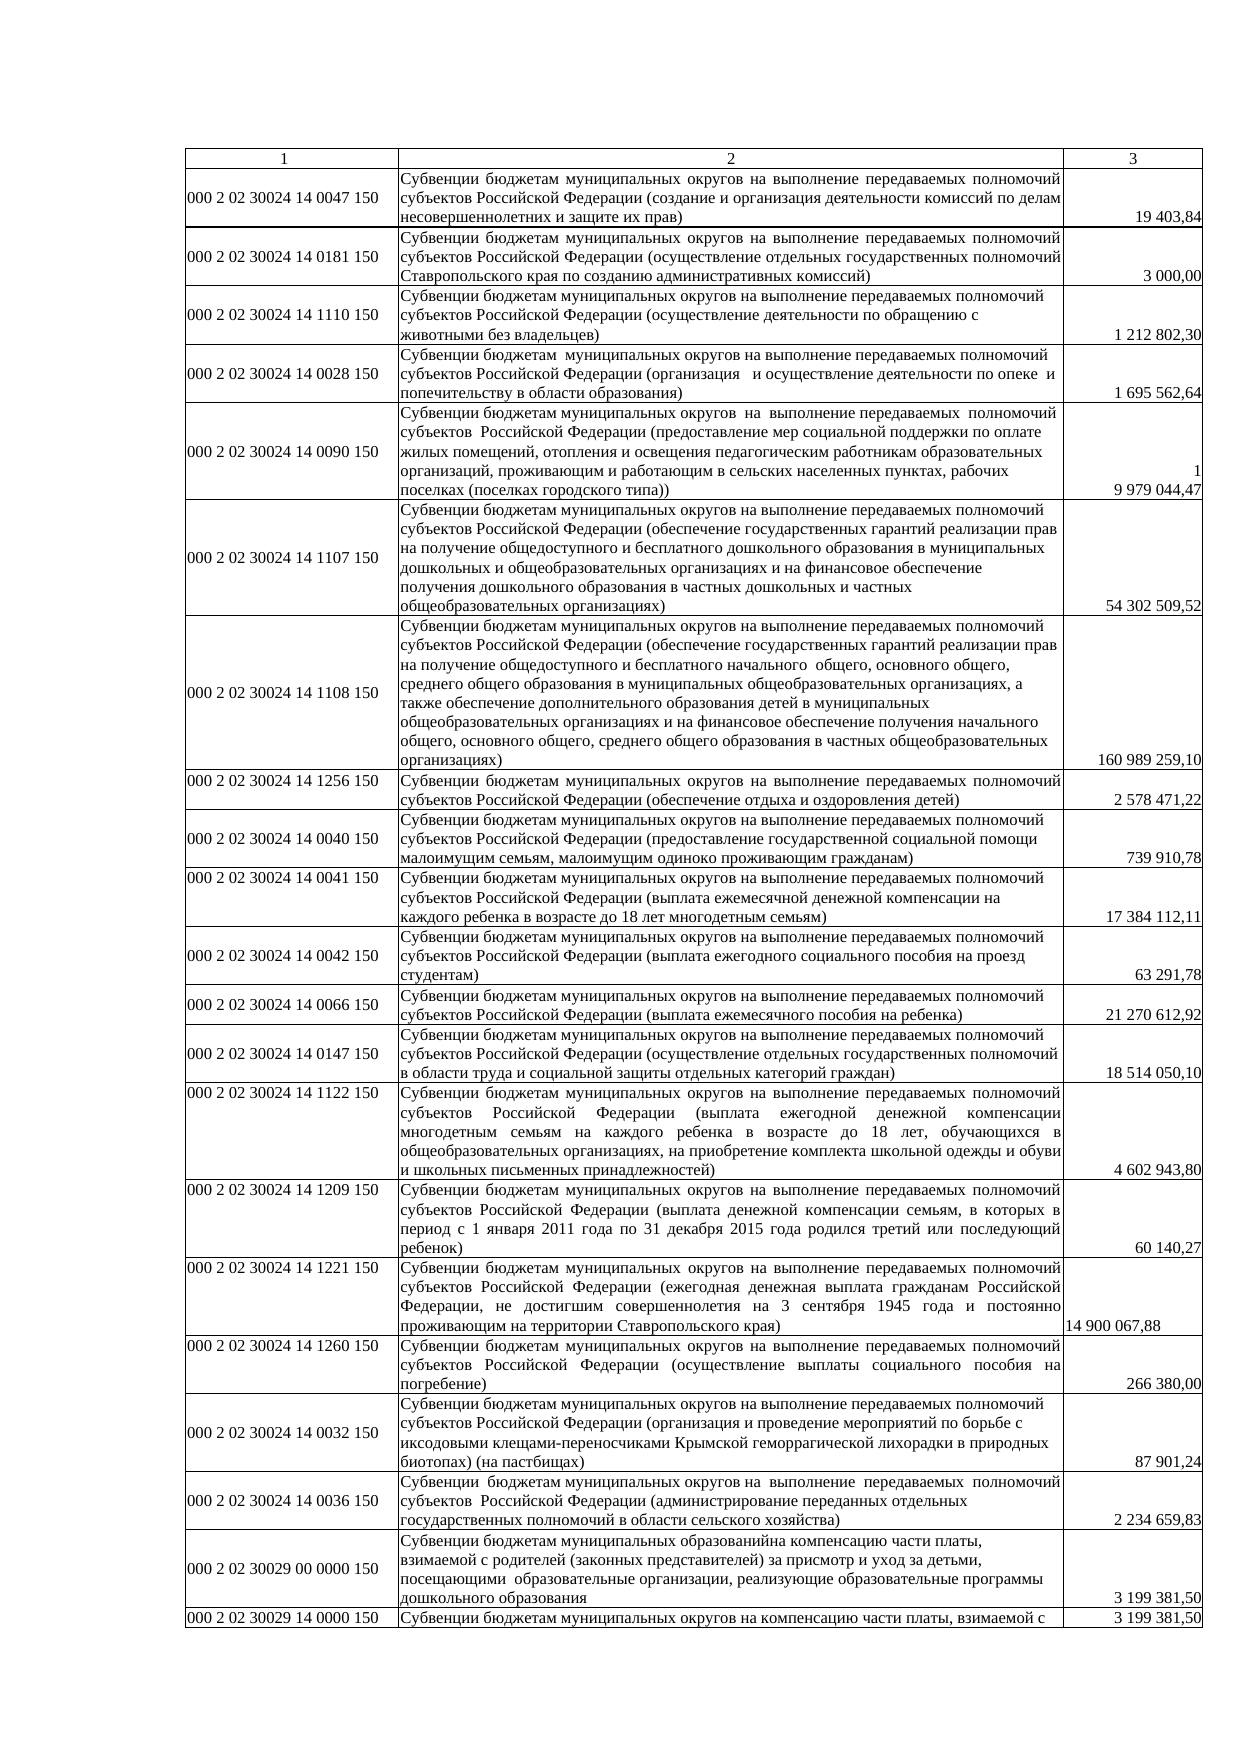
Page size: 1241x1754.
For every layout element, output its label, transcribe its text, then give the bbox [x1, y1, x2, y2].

table_cell Субвенции бюджетам муниципальных округов на выполнение передаваемых полномочий субъектов Российской Федерации (ежегодная денежная выплата гражданам Российской Федерации, не достигшим совершеннолетия на 3 сентября 1945 года и постоянно проживающим на территории Ставропольского края) [399, 1258, 1063, 1334]
table_cell 17 384 112,11 [1064, 868, 1202, 926]
table_cell 2 578 471,22 [1064, 770, 1202, 809]
table_cell 739 910,78 [1064, 810, 1202, 867]
table_cell Субвенции бюджетам муниципальных округов на выполнение передаваемых полномочий субъектов Российской Федерации (осуществление отдельных государственных полномочий в области труда и социальной защиты отдельных категорий граждан) [399, 1025, 1063, 1082]
table_cell 000 2 02 30024 14 0066 150 [186, 985, 398, 1024]
table_cell Субвенции бюджетам муниципальных округов на выполнение передаваемых полномочий субъектов Российской Федерации (обеспечение государственных гарантий реализации прав на получение общедоступного и бесплатного начального общего, основного общего, среднего общего образования в муниципальных общеобразовательных организациях, а также обеспечение дополнительного образования детей в муниципальных общеобразовательных организациях и на финансовое обеспечение получения начального общего, основного общего, среднего общего образования в частных общеобразовательных организациях) [399, 616, 1063, 769]
table_cell 14 900 067,88 [1064, 1258, 1202, 1334]
table_cell 19 979 044,47 [1064, 403, 1202, 499]
table_cell 3 199 381,50 [1064, 1608, 1202, 1627]
table_cell 87 901,24 [1064, 1394, 1202, 1471]
table_cell Субвенции бюджетам муниципальных округов на выполнение передаваемых полномочий субъектов Российской Федерации (выплата денежной компенсации семьям, в которых в период с 1 января 2011 года по 31 декабря 2015 года родился третий или последующий ребенок) [399, 1180, 1063, 1257]
table_cell Субвенции бюджетам муниципальных округов на выполнение передаваемых полномочий субъектов Российской Федерации (создание и организация деятельности комиссий по делам несовершеннолетних и защите их прав) [399, 169, 1063, 226]
table_cell Субвенции бюджетам муниципальных округов на выполнение передаваемых полномочий субъектов Российской Федерации (организация и проведение мероприятий по борьбе с иксодовыми клещами-переносчиками Крымской геморрагической лихорадки в природных биотопах) (на пастбищах) [399, 1394, 1063, 1471]
table_cell Субвенции бюджетам муниципальных округов на выполнение передаваемых полномочий субъектов Российской Федерации (администрирование переданных отдельных государственных полномочий в области сельского хозяйства) [399, 1472, 1063, 1529]
table_cell 3 199 381,50 [1064, 1530, 1202, 1607]
table_cell Субвенции бюджетам муниципальных округов на выполнение передаваемых полномочий субъектов Российской Федерации (выплата ежемесячного пособия на ребенка) [399, 985, 1063, 1024]
table_cell 1 212 802,30 [1064, 286, 1202, 343]
table_cell 21 270 612,92 [1064, 985, 1202, 1024]
table_cell 19 403,84 [1064, 169, 1202, 226]
table_cell 000 2 02 30024 14 1221 150 [186, 1258, 398, 1334]
table_cell 000 2 02 30024 14 1256 150 [186, 770, 398, 809]
table_cell Субвенции бюджетам муниципальных округов на выполнение передаваемых полномочий субъектов Российской Федерации (предоставление мер социальной поддержки по оплате жилых помещений, отопления и освещения педагогическим работникам образовательных организаций, проживающим и работающим в сельских населенных пунктах, рабочих поселках (поселках городского типа)) [399, 403, 1063, 499]
table_cell 000 2 02 30024 14 1110 150 [186, 286, 398, 343]
table_cell 000 2 02 30024 14 1108 150 [186, 616, 398, 769]
table_cell 000 2 02 30024 14 0032 150 [186, 1394, 398, 1471]
table_cell 000 2 02 30024 14 0028 150 [186, 345, 398, 402]
table_cell Субвенции бюджетам муниципальных округов на выполнение передаваемых полномочий субъектов Российской Федерации (осуществление деятельности по обращению с животными без владельцев) [399, 286, 1063, 343]
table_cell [399, 1608, 1063, 1627]
table_cell 160 989 259,10 [1064, 616, 1202, 769]
table_cell 2 234 659,83 [1064, 1472, 1202, 1529]
table_cell Субвенции бюджетам муниципальных округов на выполнение передаваемых полномочий субъектов Российской Федерации (предоставление государственной социальной помощи малоимущим семьям, малоимущим одиноко проживающим гражданам) [399, 810, 1063, 867]
table_cell Субвенции бюджетам муниципальных округов на выполнение передаваемых полномочий субъектов Российской Федерации (осуществление выплаты социального пособия на погребение) [399, 1336, 1063, 1393]
table_cell Субвенции бюджетам муниципальных округов на выполнение передаваемых полномочий субъектов Российской Федерации (осуществление отдельных государственных полномочий Ставропольского края по созданию административных комиссий) [399, 228, 1063, 285]
table_cell Субвенции бюджетам муниципальных округов на выполнение передаваемых полномочий субъектов Российской Федерации (выплата ежегодной денежной компенсации многодетным семьям на каждого ребенка в возрасте до 18 лет, обучающихся в общеобразовательных организациях, на приобретение комплекта школьной одежды и обуви и школьных письменных принадлежностей) [399, 1083, 1063, 1179]
table_cell 18 514 050,10 [1064, 1025, 1202, 1082]
table_cell Субвенции бюджетам муниципальных округов на выполнение передаваемых полномочий субъектов Российской Федерации (обеспечение отдыха и оздоровления детей) [399, 770, 1063, 809]
table_header 2 [399, 149, 1063, 168]
table_header 3 [1064, 149, 1202, 168]
table_cell 000 2 02 30024 14 0036 150 [186, 1472, 398, 1529]
table_cell 000 2 02 30024 14 1107 150 [186, 500, 398, 615]
table_cell 000 2 02 30029 00 0000 150 [186, 1530, 398, 1607]
table_cell Субвенции бюджетам муниципальных округов на выполнение передаваемых полномочий субъектов Российской Федерации (обеспечение государственных гарантий реализации прав на получение общедоступного и бесплатного дошкольного образования в муниципальных дошкольных и общеобразовательных организациях и на финансовое обеспечение получения дошкольного образования в частных дошкольных и частных общеобразовательных организациях) [399, 500, 1063, 615]
table_cell 63 291,78 [1064, 927, 1202, 984]
table_cell 3 000,00 [1064, 228, 1202, 285]
table_cell 266 380,00 [1064, 1336, 1202, 1393]
table_cell 000 2 02 30029 14 0000 150 [186, 1608, 398, 1627]
table_cell 60 140,27 [1064, 1180, 1202, 1257]
table_cell 000 2 02 30024 14 1122 150 [186, 1083, 398, 1179]
table_header 1 [186, 149, 398, 168]
table_cell 000 2 02 30024 14 1209 150 [186, 1180, 398, 1257]
table_cell 000 2 02 30024 14 0147 150 [186, 1025, 398, 1082]
table_cell 1 695 562,64 [1064, 345, 1202, 402]
table_cell 000 2 02 30024 14 0041 150 [186, 868, 398, 926]
table_cell Субвенции бюджетам муниципальных округов на выполнение передаваемых полномочий субъектов Российской Федерации (организация и осуществление деятельности по опеке и попечительству в области образования) [399, 345, 1063, 402]
table_cell 000 2 02 30024 14 0040 150 [186, 810, 398, 867]
table_cell Субвенции бюджетам муниципальных округов на выполнение передаваемых полномочий субъектов Российской Федерации (выплата ежегодного социального пособия на проезд студентам) [399, 927, 1063, 984]
table_cell 000 2 02 30024 14 0090 150 [186, 403, 398, 499]
table_cell 54 302 509,52 [1064, 500, 1202, 615]
table_cell 000 2 02 30024 14 1260 150 [186, 1336, 398, 1393]
table_cell Субвенции бюджетам муниципальных округов на выполнение передаваемых полномочий субъектов Российской Федерации (выплата ежемесячной денежной компенсации на каждого ребенка в возрасте до 18 лет многодетным семьям) [399, 868, 1063, 926]
table_cell 000 2 02 30024 14 0181 150 [186, 228, 398, 285]
table_cell Субвенции бюджетам муниципальных образованийна компенсацию части платы, взимаемой с родителей (законных представителей) за присмотр и уход за детьми, посещающими образовательные организации, реализующие образовательные программы дошкольного образования [399, 1530, 1063, 1607]
table_cell 4 602 943,80 [1064, 1083, 1202, 1179]
table_cell 000 2 02 30024 14 0047 150 [186, 169, 398, 226]
table_cell 000 2 02 30024 14 0042 150 [186, 927, 398, 984]
